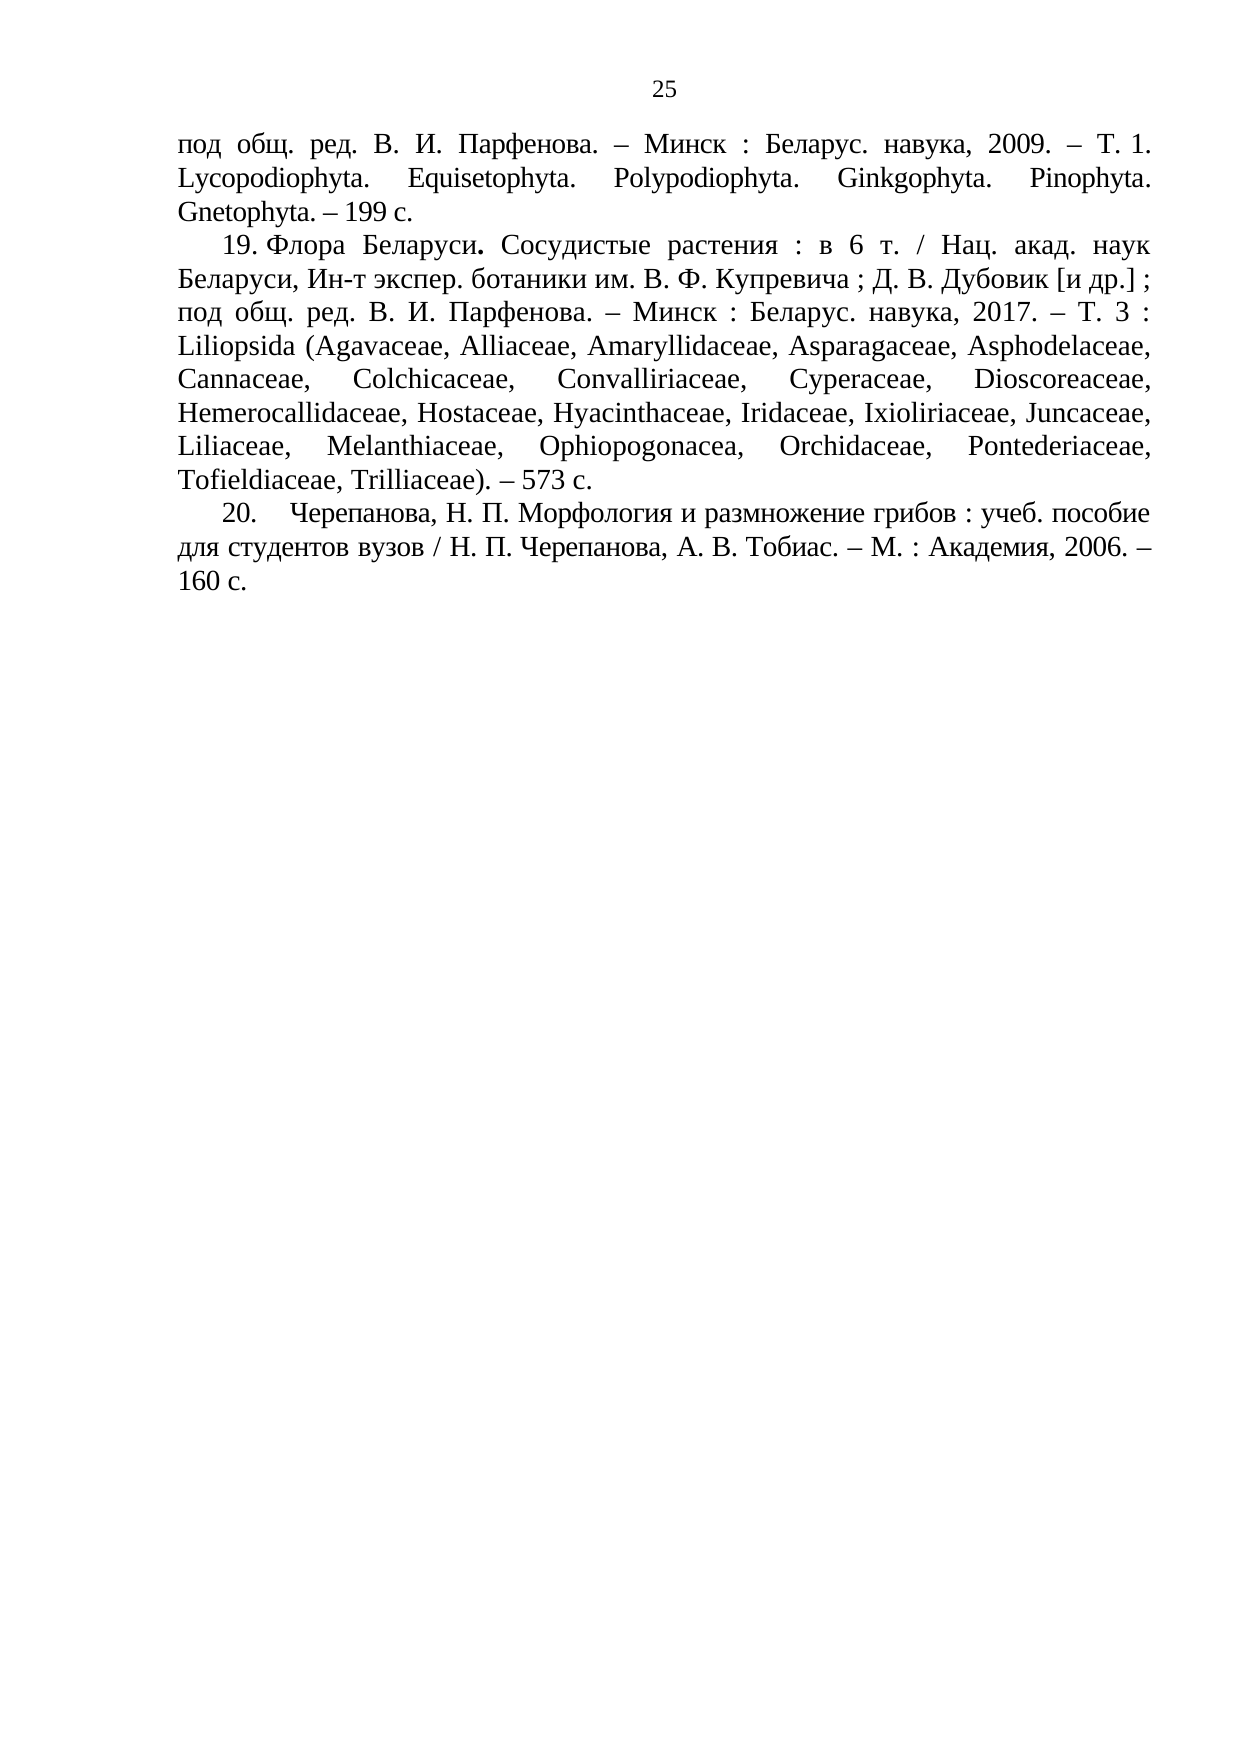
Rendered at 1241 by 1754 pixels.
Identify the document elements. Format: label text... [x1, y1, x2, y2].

list Флора Беларуси. Сосудистые растения : в 6 т. / Нац. акад. наук Беларуси, Ин-т экспер. ботаники им. В. Ф. Купревича ; Д. В. Дубовик [и др.] ; под общ. ред. В. И. Парфенова. – Минск : Беларус. навука, 2017. – Т. 3 : Liliopsida (Agavaceae, Alliaceae, Amaryllidaceae, Asparagaceae, Asphodelaceae, Cannaceae, Colchicaceae, Convalliriaceae, Cyperaceae, Dioscoreaceae, Hemerocallidaceae, Hostaceae, Hyacinthaceae, Iridaceae, Ixioliriaceae, Juncaceae, Liliaceae, Melanthiaceae, Ophiopogonacea, Orchidaceae, Pontederiaceae, Tofieldiaceae, Trilliaceae). – 573 с. [177, 227, 1152, 496]
list Черепанова, Н. П. Морфология и размножение грибов : учеб. пособие для студентов вузов / Н. П. Черепанова, А. В. Тобиас. – М. : Академия, 2006. – 160 с. [177, 496, 1152, 596]
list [177, 127, 1152, 227]
